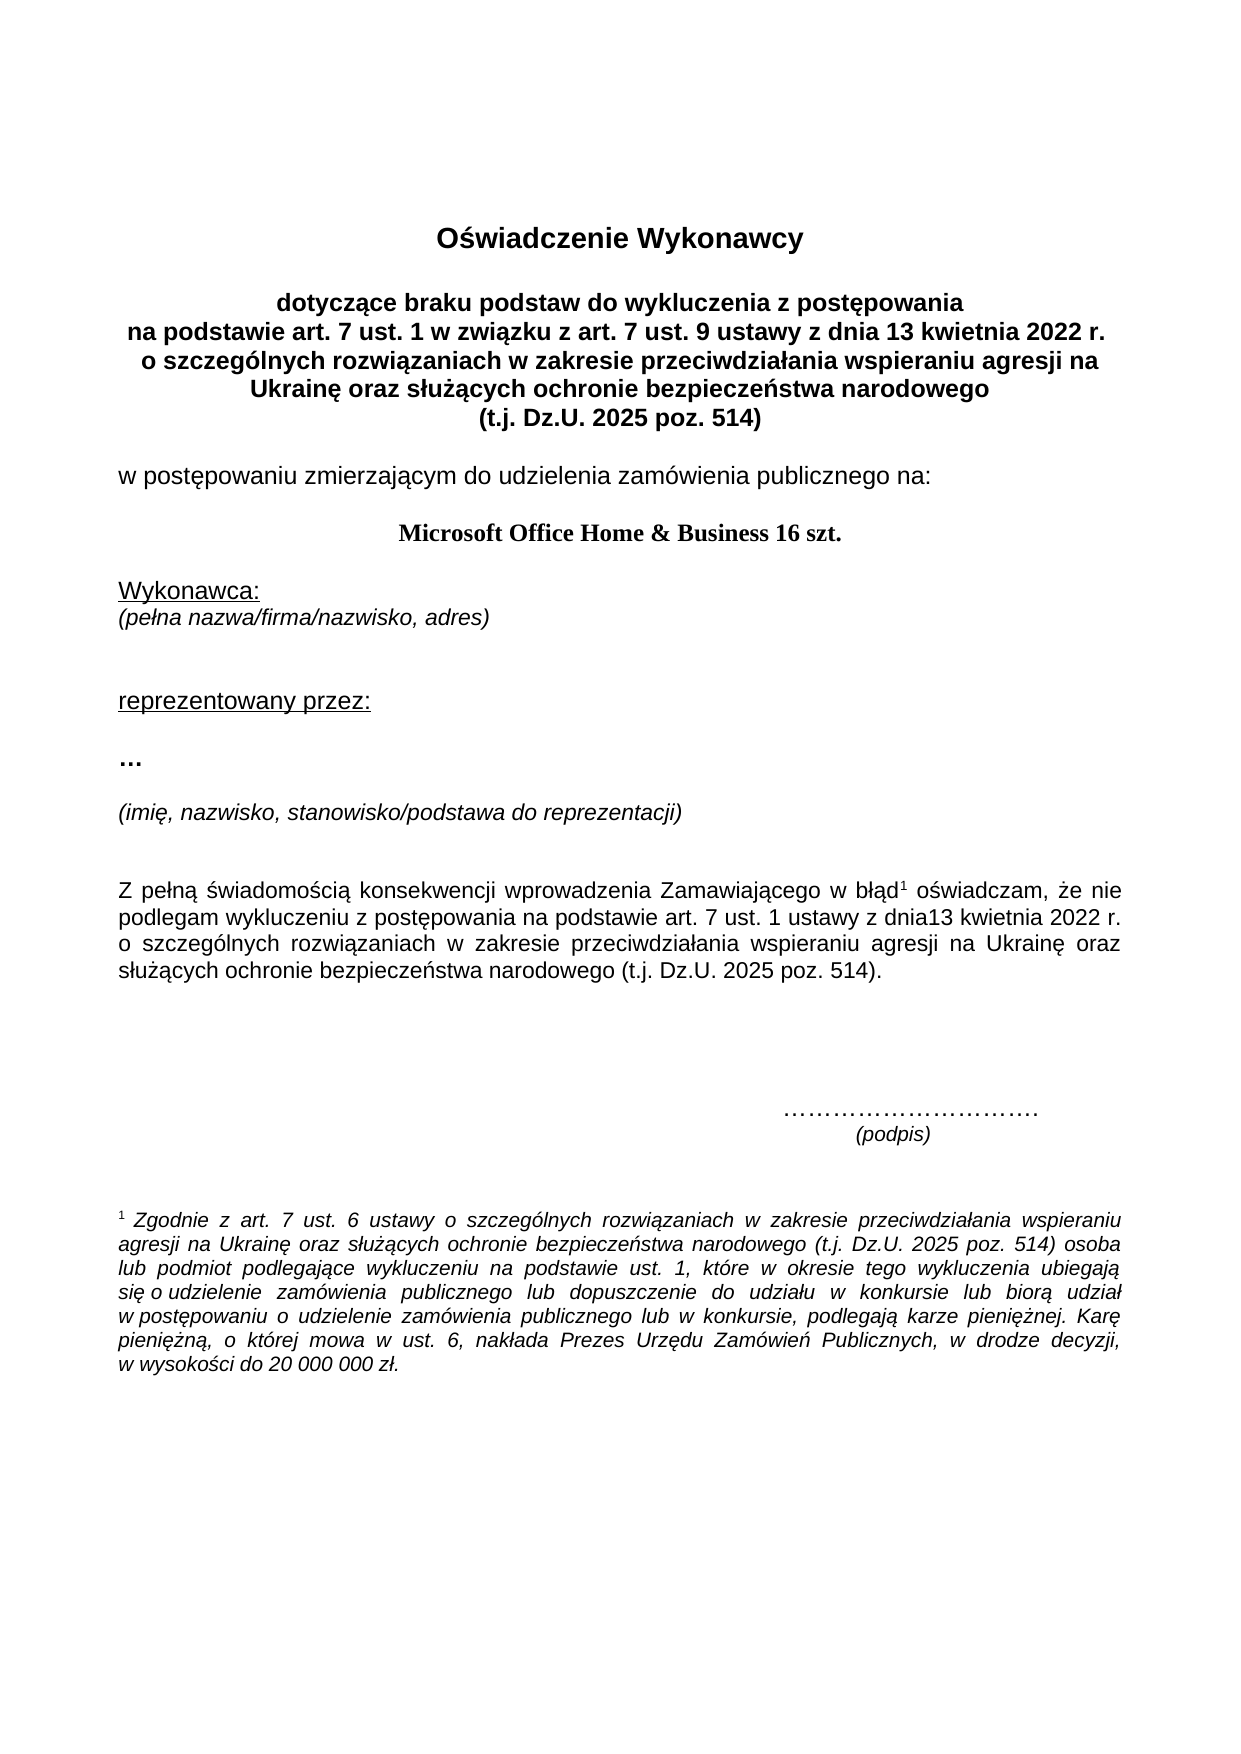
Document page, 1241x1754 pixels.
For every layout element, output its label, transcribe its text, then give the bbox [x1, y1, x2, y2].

text 1 Zgodnie z art. 7 ust. 6 ustawy o szczególnych rozwiązaniach w zakresie przeciwdziałania wspieraniu agresji na Ukrainę oraz służących ochronie bezpieczeństwa narodowego (t.j. Dz.U. 2025 poz. 514) osoba lub podmiot podlegające wykluczeniu na podstawie ust. 1, które w okresie tego wykluczenia ubiegają się o udzielenie zamówienia publicznego lub dopuszczenie do udziału w konkursie lub biorą udział w postępowaniu o udzielenie zamówienia publicznego lub w konkursie, podlegają karze pieniężnej. Karę pieniężną, o której mowa w ust. 6, nakłada Prezes Urzędu Zamówień Publicznych, w drodze decyzji, w wysokości do 20 000 000 zł. [118, 1208, 1122, 1376]
text (podpis) [782, 1122, 1122, 1146]
text na podstawie art. 7 ust. 1 w związku z art. 7 ust. 9 ustawy z dnia 13 kwietnia 2022 r. o szczególnych rozwiązaniach w zakresie przeciwdziałania wspieraniu agresji na Ukrainę oraz służących ochronie bezpieczeństwa narodowego [118, 317, 1122, 403]
text Oświadczenie Wykonawcy [118, 221, 1122, 254]
text reprezentowany przez: [118, 686, 1122, 714]
text …………………………. [708, 1093, 1122, 1122]
text (pełna nazwa/firma/nazwisko, adres) [118, 604, 1122, 631]
text w postępowaniu zmierzającym do udzielenia zamówienia publicznego na: [118, 461, 1122, 489]
text … [118, 743, 1122, 772]
text dotyczące braku podstaw do wykluczenia z postępowania [118, 288, 1122, 317]
text Wykonawca: [118, 576, 1122, 604]
text Microsoft Office Home & Business 16 szt. [118, 518, 1122, 547]
text (t.j. Dz.U. 2025 poz. 514) [118, 403, 1122, 432]
text (imię, nazwisko, stanowisko/podstawa do reprezentacji) [118, 798, 1122, 825]
text Z pełną świadomością konsekwencji wprowadzenia Zamawiającego w błąd1 oświadczam, że nie podlegam wykluczeniu z postępowania na podstawie art. 7 ust. 1 ustawy z dnia13 kwietnia 2022 r. o szczególnych rozwiązaniach w zakresie przeciwdziałania wspieraniu agresji na Ukrainę oraz służących ochronie bezpieczeństwa narodowego (t.j. Dz.U. 2025 poz. 514). [118, 877, 1122, 983]
